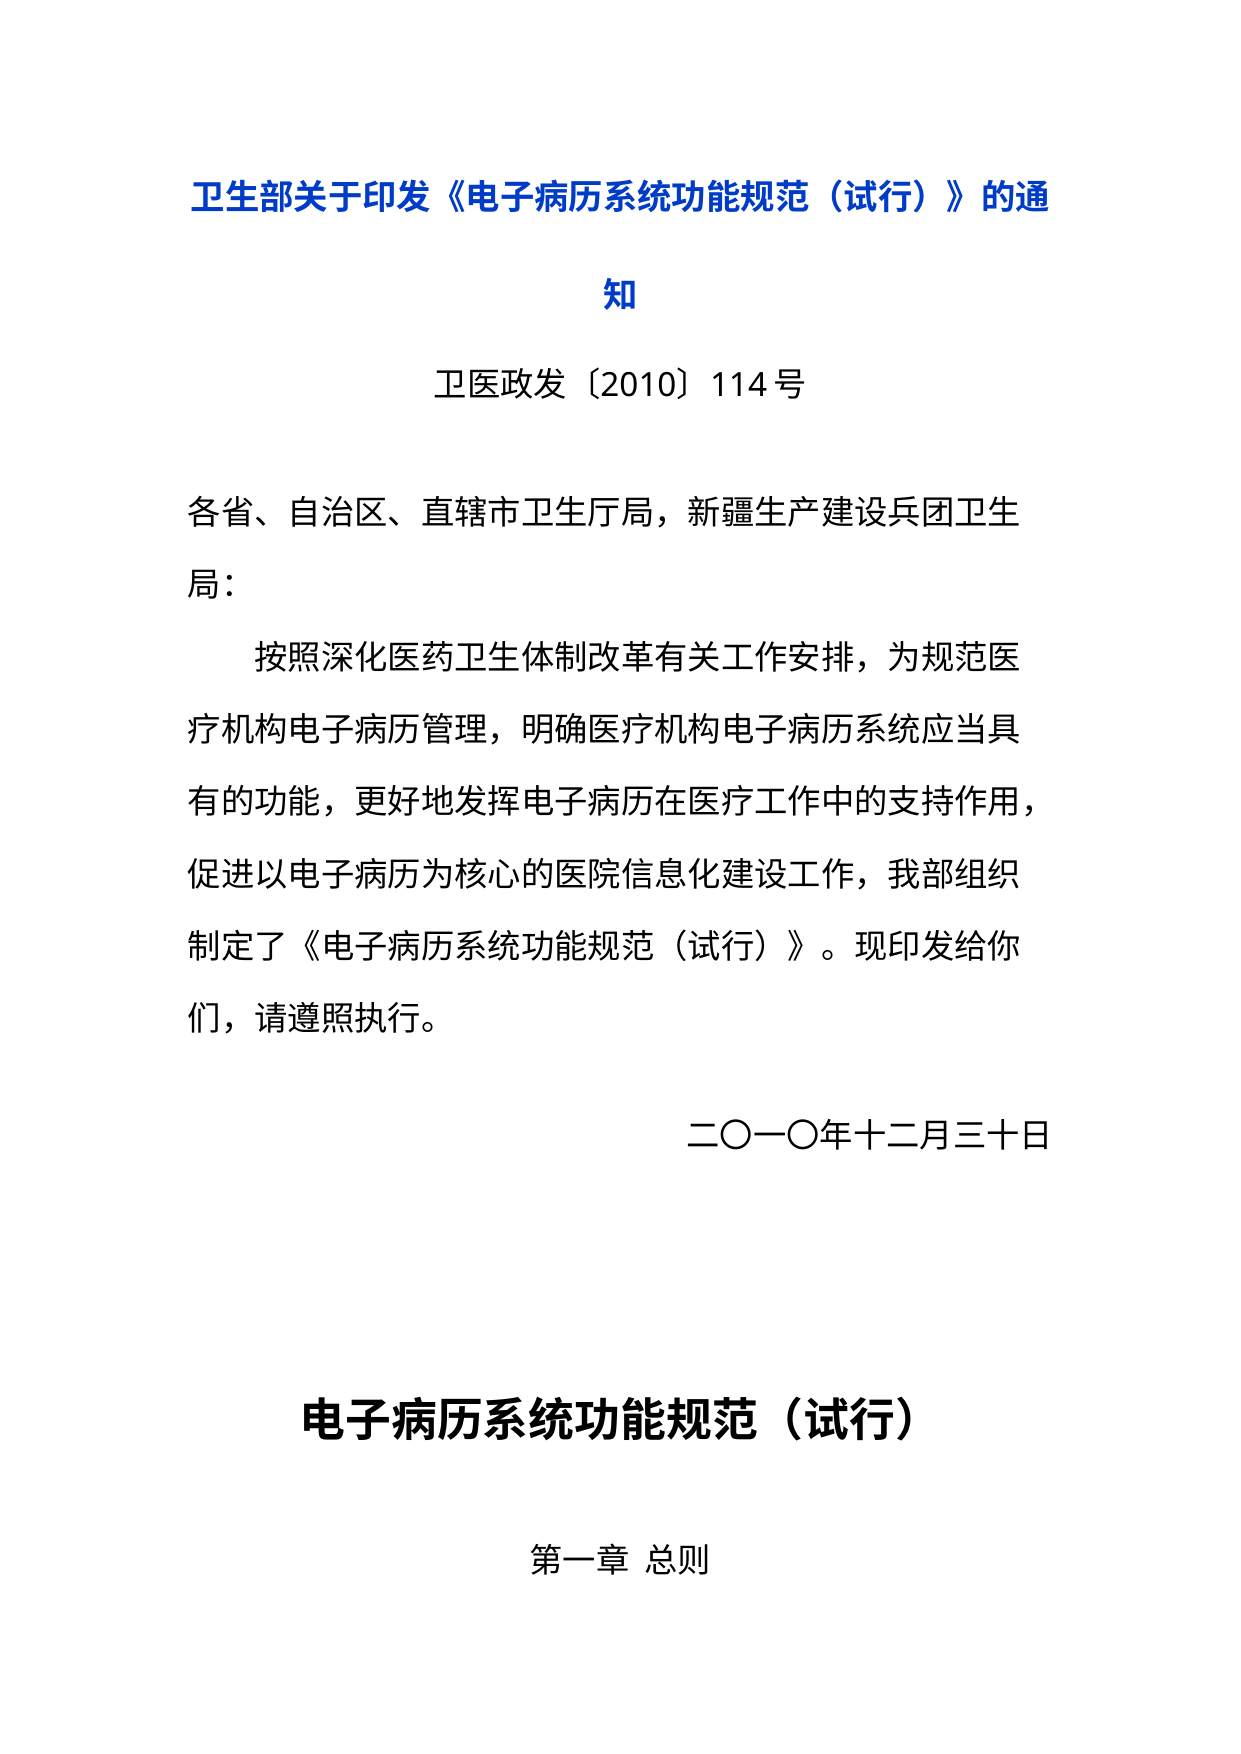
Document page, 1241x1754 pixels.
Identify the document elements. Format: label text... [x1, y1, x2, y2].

text 电子病历系统功能规范（试行） [187, 1383, 1053, 1450]
text 第一章 总则 [187, 1534, 1053, 1582]
text 二〇一〇年十二月三十日 [187, 1109, 1053, 1157]
text 卫医政发〔2010〕114号 [187, 349, 1053, 414]
text 各省、自治区、直辖市卫生厅局，新疆生产建设兵团卫生局： [187, 486, 1053, 606]
text 按照深化医药卫生体制改革有关工作安排，为规范医疗机构电子病历管理，明确医疗机构电子病历系统应当具有的功能，更好地发挥电子病历在医疗工作中的支持作用，促进以电子病历为核心的医院信息化建设工作，我部组织制定了《电子病历系统功能规范（试行）》。现印发给你们，请遵照执行。 [187, 631, 1053, 1040]
text 卫生部关于印发《电子病历系统功能规范（试行）》的通知 [187, 162, 1053, 324]
